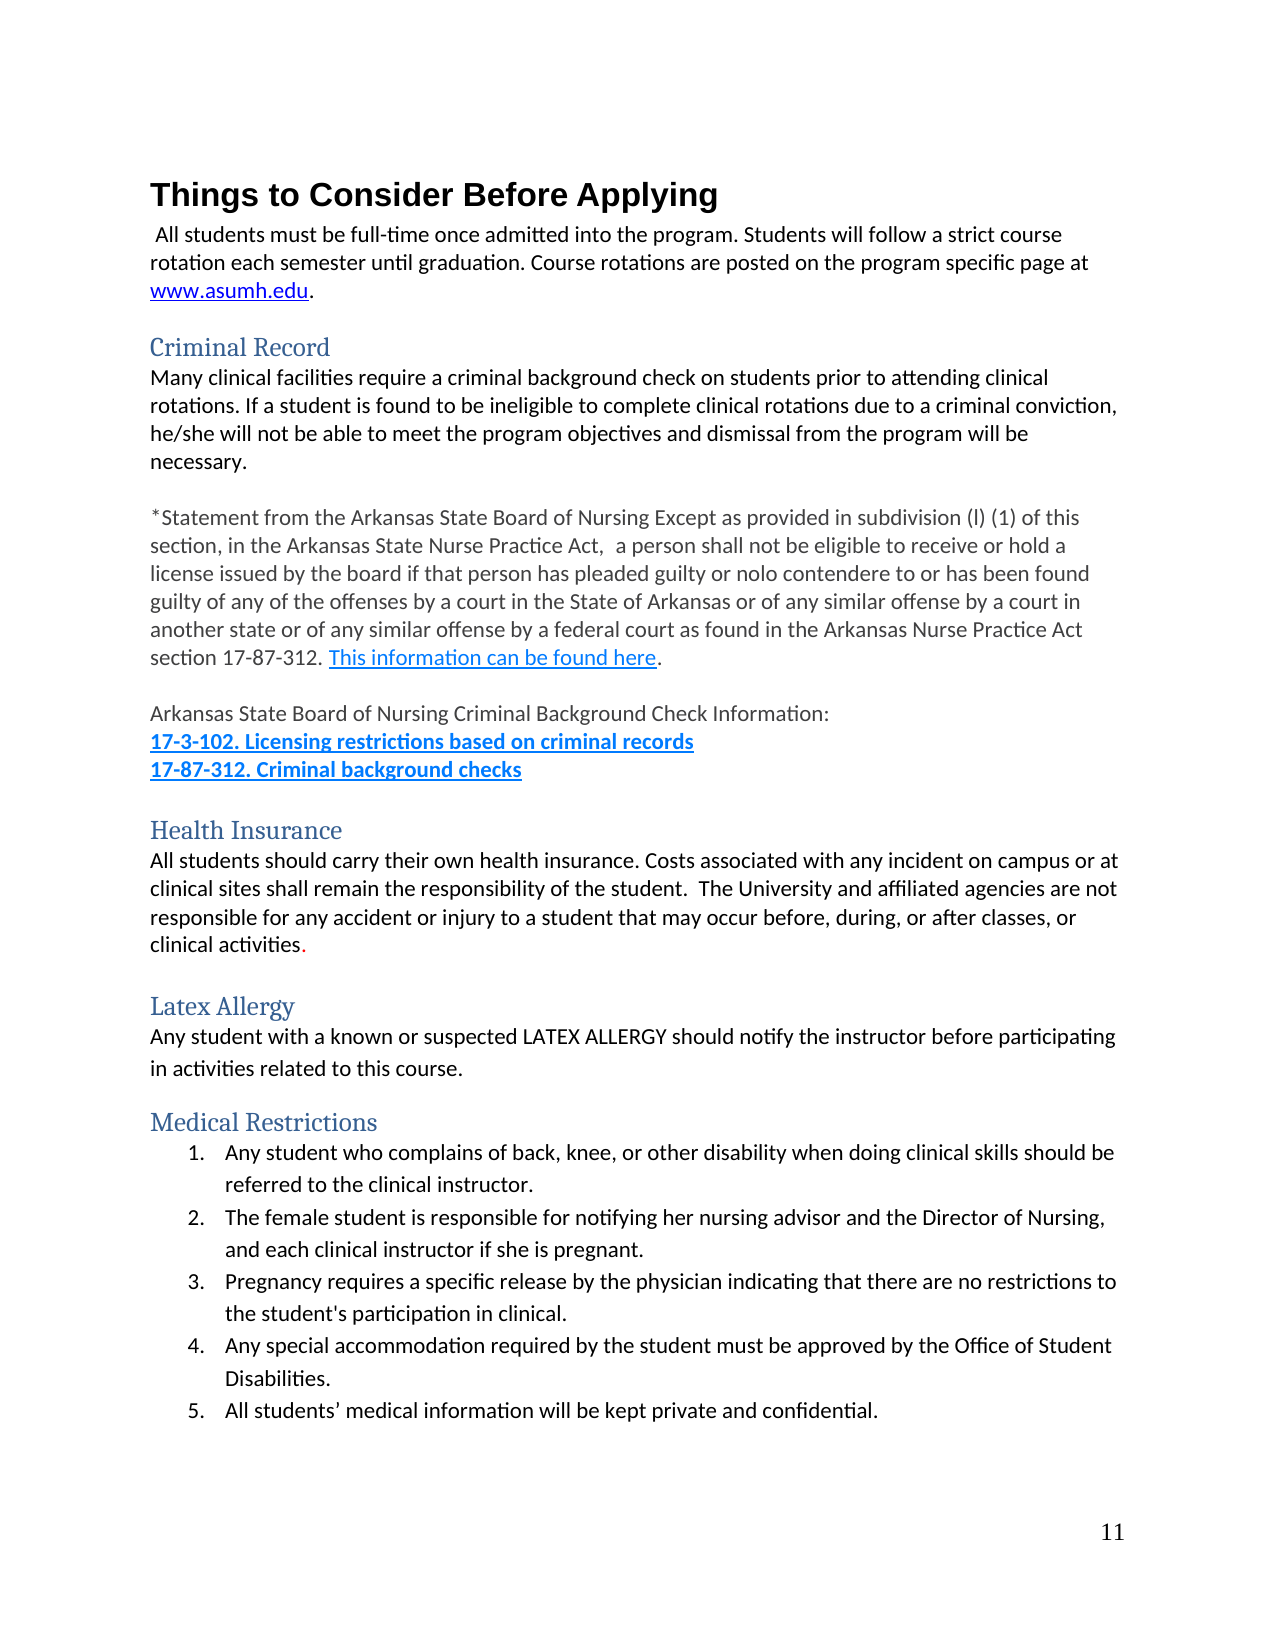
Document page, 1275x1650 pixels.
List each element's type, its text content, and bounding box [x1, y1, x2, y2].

list Any student with a known or suspected LATEX ALLERGY should notify the instructor before participating in activities related to this course. [150, 1022, 1125, 1082]
text All students must be full-time once admitted into the program. Students will follow a strict course rotation each semester until graduation. Course rotations are posted on the program specific page at www.asumh.edu. [150, 220, 1125, 304]
subtitle Health Insurance [150, 815, 1125, 847]
list Any student who complains of back, knee, or other disability when doing clinical skills should be referred to the clinical instructor. [187, 1138, 1125, 1198]
list Pregnancy requires a specific release by the physician indicating that there are no restrictions to the student's participation in clinical. [187, 1267, 1125, 1327]
subtitle Things to Consider Before Applying [150, 175, 1125, 213]
subtitle Latex Allergy [150, 991, 1125, 1022]
list Any special accommodation required by the student must be approved by the Office of Student Disabilities. [187, 1331, 1125, 1392]
subtitle Medical Restrictions [150, 1107, 1125, 1138]
list All students’ medical information will be kept private and confidential. [187, 1396, 1125, 1424]
text 17-3-102. Licensing restrictions based on criminal records 17-87-312. Criminal background checks [150, 727, 1125, 783]
text Criminal Record Many clinical facilities require a criminal background check on students prior to attending clinical rotations. If a student is found to be ineligible to complete clinical rotations due to a criminal conviction, he/she will not be able to meet the program objectives and dismissal from the program will be necessary. [150, 332, 1125, 475]
text *Statement from the Arkansas State Board of Nursing Except as provided in subdivision (l) (1) of this section, in the Arkansas State Nurse Practice Act, a person shall not be eligible to receive or hold a license issued by the board if that person has pleaded guilty or nolo contendere to or has been found guilty of any of the offenses by a court in the State of Arkansas or of any similar offense by a court in another state or of any similar offense by a federal court as found in the Arkansas Nurse Practice Act section 17-87-312. This information can be found here. Arkansas State Board of Nursing Criminal Background Check Information: [150, 503, 1125, 727]
text All students should carry their own health insurance. Costs associated with any incident on campus or at clinical sites shall remain the responsibility of the student. The University and affiliated agencies are not responsible for any accident or injury to a student that may occur before, during, or after classes, or clinical activities. [150, 847, 1125, 959]
list The female student is responsible for notifying her nursing advisor and the Director of Nursing, and each clinical instructor if she is pregnant. [187, 1203, 1125, 1263]
